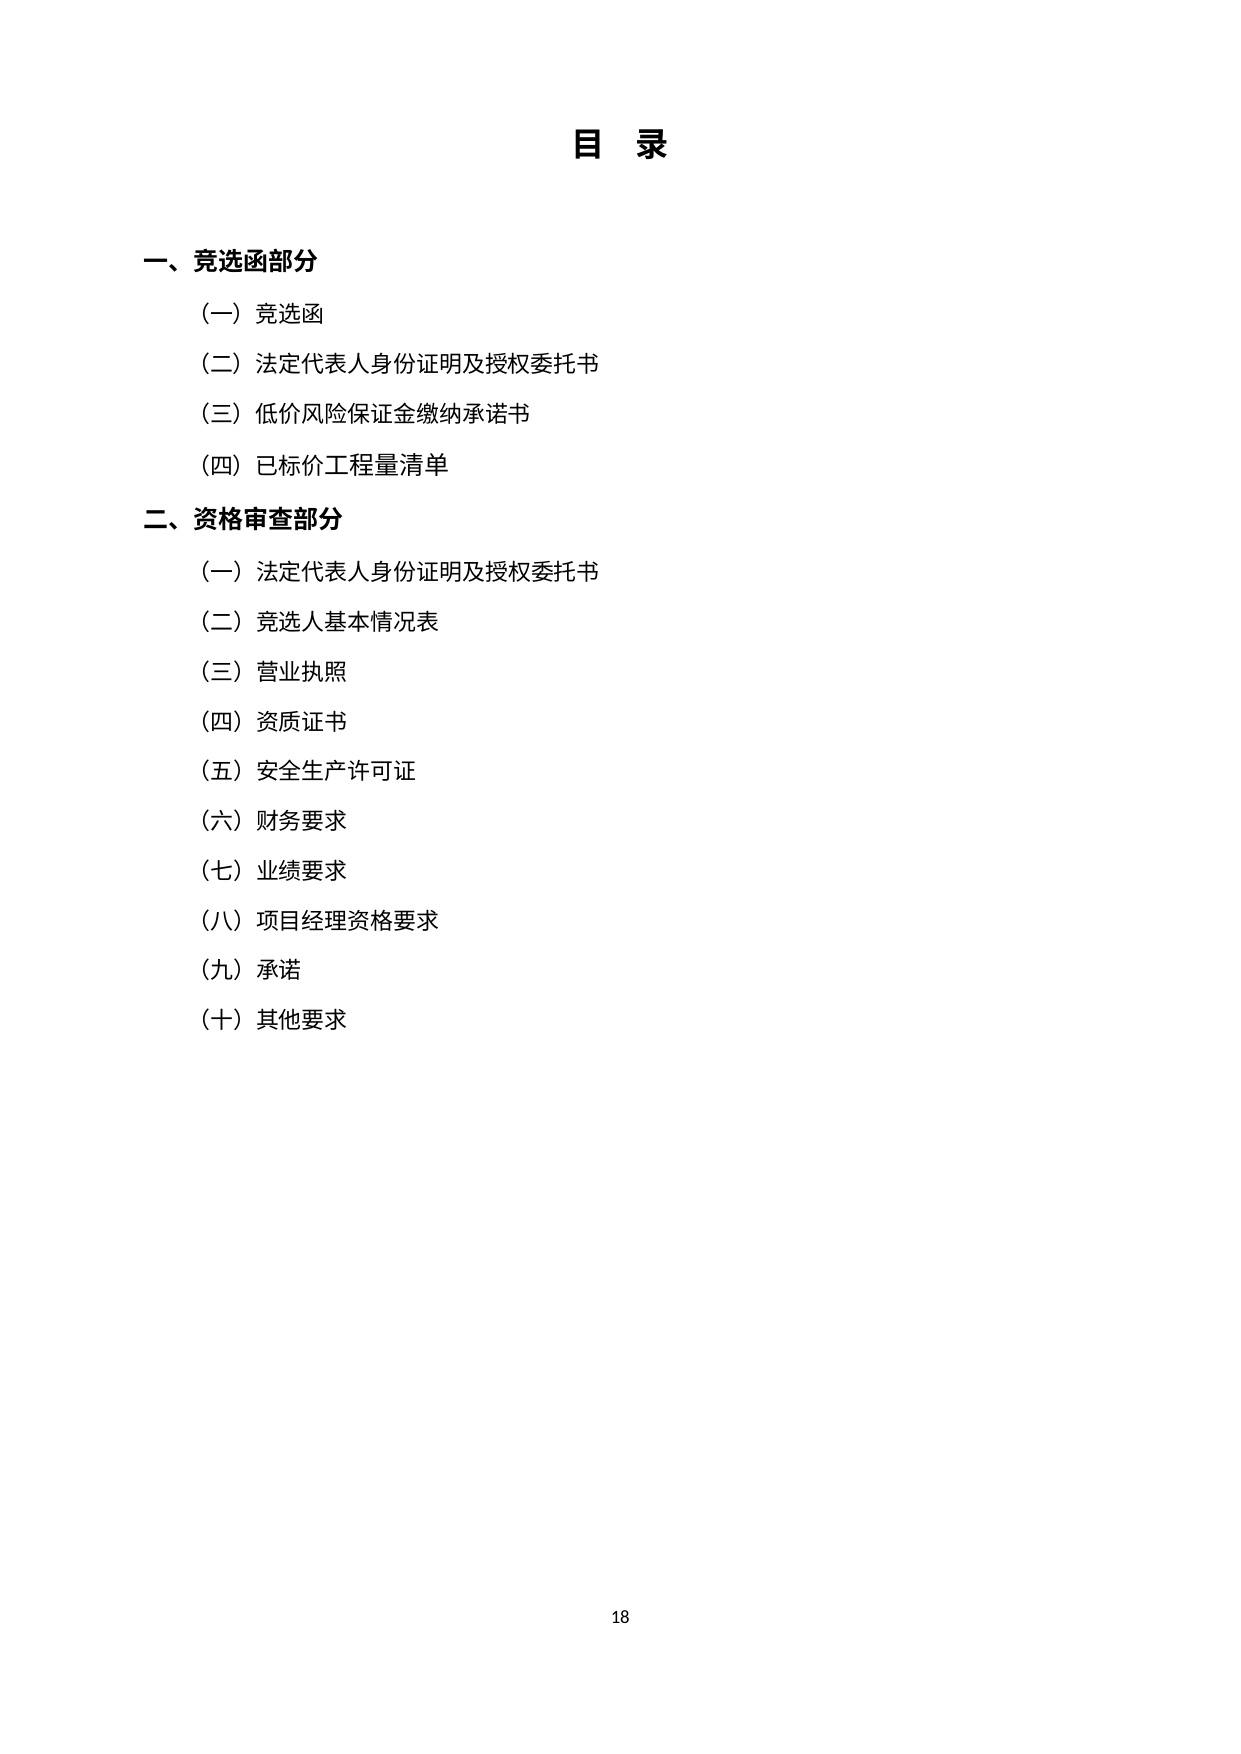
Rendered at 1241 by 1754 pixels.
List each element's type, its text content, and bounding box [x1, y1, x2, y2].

text （四）已标价工程量清单 [118, 445, 1124, 481]
text （七）业绩要求 [118, 853, 1122, 886]
text （四）资质证书 [118, 703, 1122, 737]
text （六）财务要求 [118, 803, 1122, 836]
text （八）项目经理资格要求 [118, 902, 1122, 936]
text （五）安全生产许可证 [118, 753, 1122, 786]
text 二、资格审查部分 [118, 499, 1122, 536]
text （三）营业执照 [118, 653, 1122, 687]
text （二）竞选人基本情况表 [118, 604, 1122, 637]
text （二）法定代表人身份证明及授权委托书 [118, 346, 1124, 379]
text （一）法定代表人身份证明及授权委托书 [118, 554, 1122, 587]
text （一）竞选函 [118, 296, 1124, 329]
text （九）承诺 [118, 952, 1122, 986]
text 一、竞选函部分 [118, 241, 1122, 278]
text 目 录 [118, 118, 1122, 166]
text （十）其他要求 [118, 1002, 1122, 1035]
text （三）低价风险保证金缴纳承诺书 [118, 395, 1124, 429]
